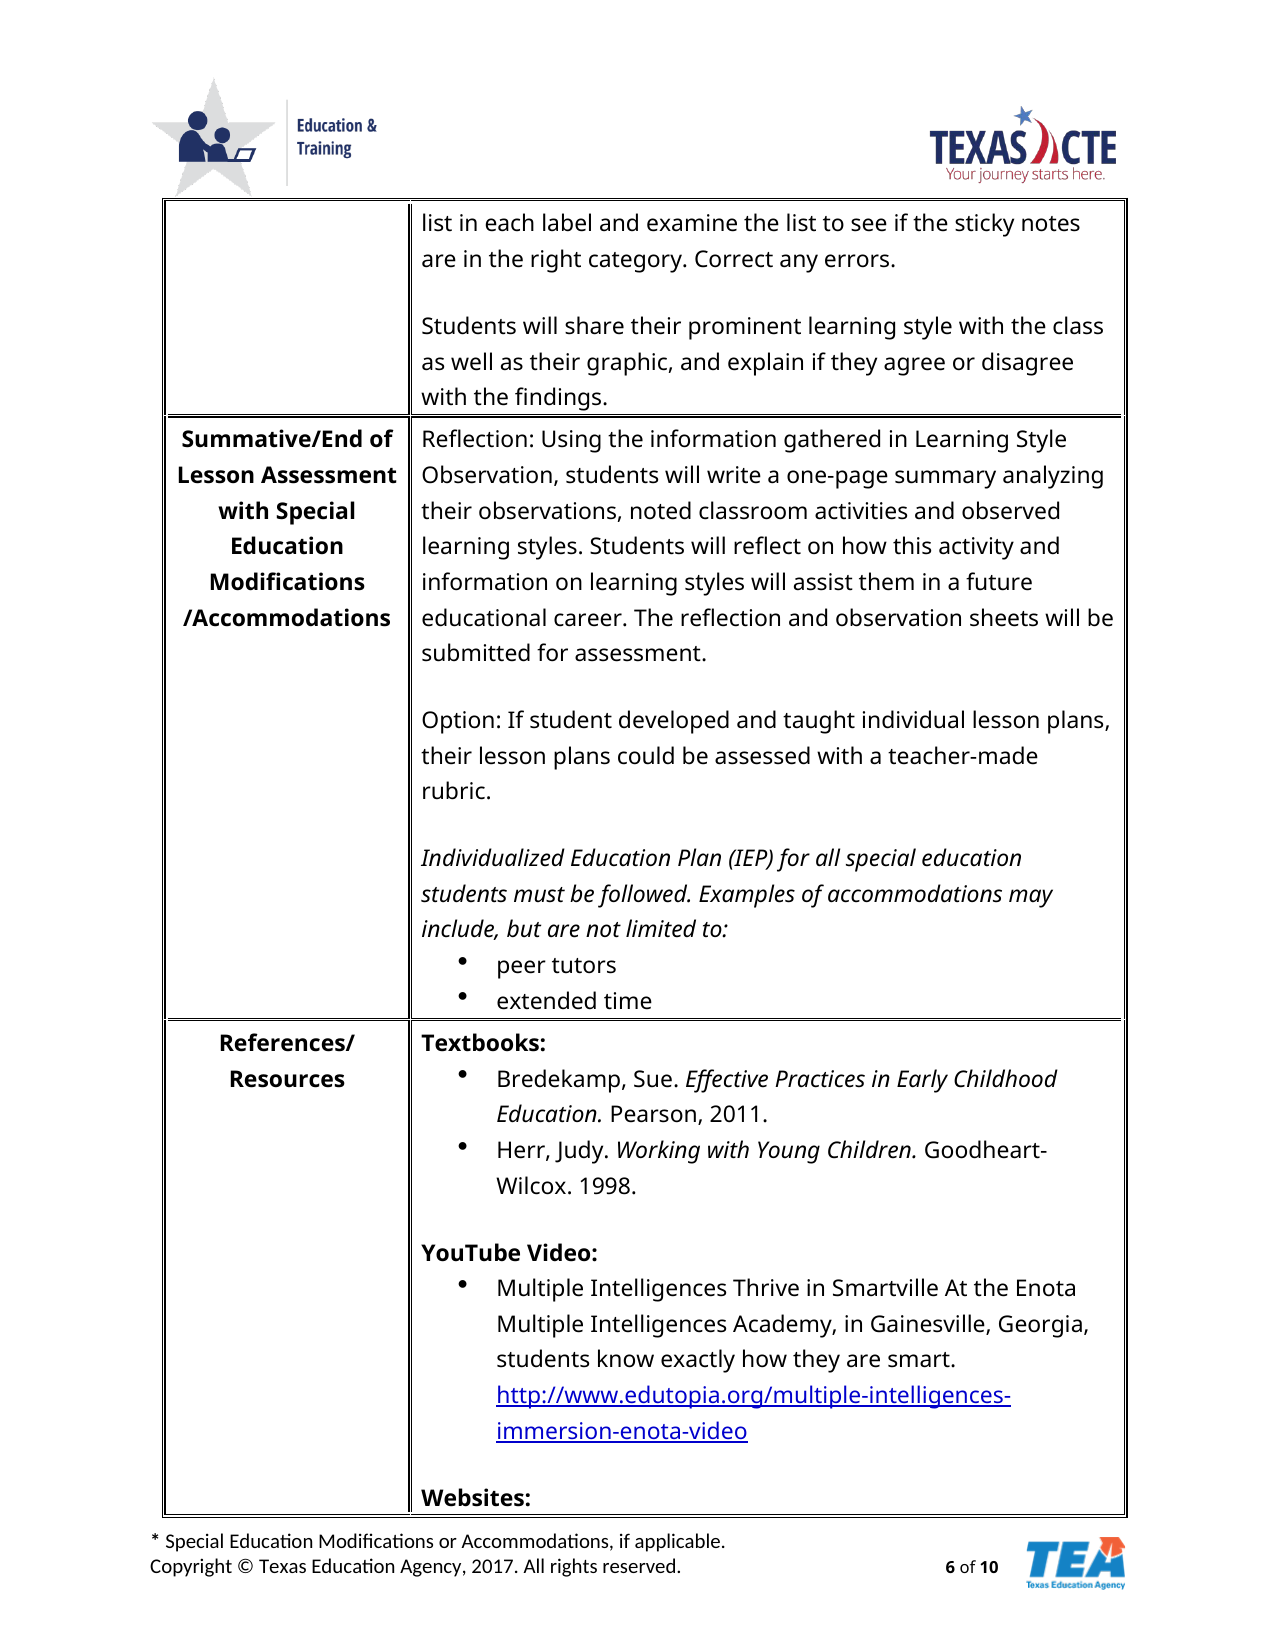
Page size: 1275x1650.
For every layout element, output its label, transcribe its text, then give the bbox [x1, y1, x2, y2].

picture [910, 95, 1136, 194]
picture [1026, 1537, 1125, 1590]
table_cell Summative/End of Lesson Assessment with Special Education Modifications /Accommodations [164, 414, 410, 1017]
table_cell References/Resources [166, 1018, 410, 1514]
table_cell Reflection: Using the information gathered in Learning Style Observation, students will write a one-page summary analyzing their observations, noted classroom activities and observed learning styles. Students will reflect on how this activity and information on learning styles will assist them in a future educational career. The reflection and observation sheets will be submitted for assessment. Option: If student developed and taught individual lesson plans, their lesson plans could be assessed with a teacher-made rubric. Individualized Education Plan (IEP) for all special education students must be followed. Examples of accommodations may include, but are not limited to: peer tutors extended time [410, 414, 1126, 1017]
table_cell Lesson Closure [166, 201, 410, 414]
